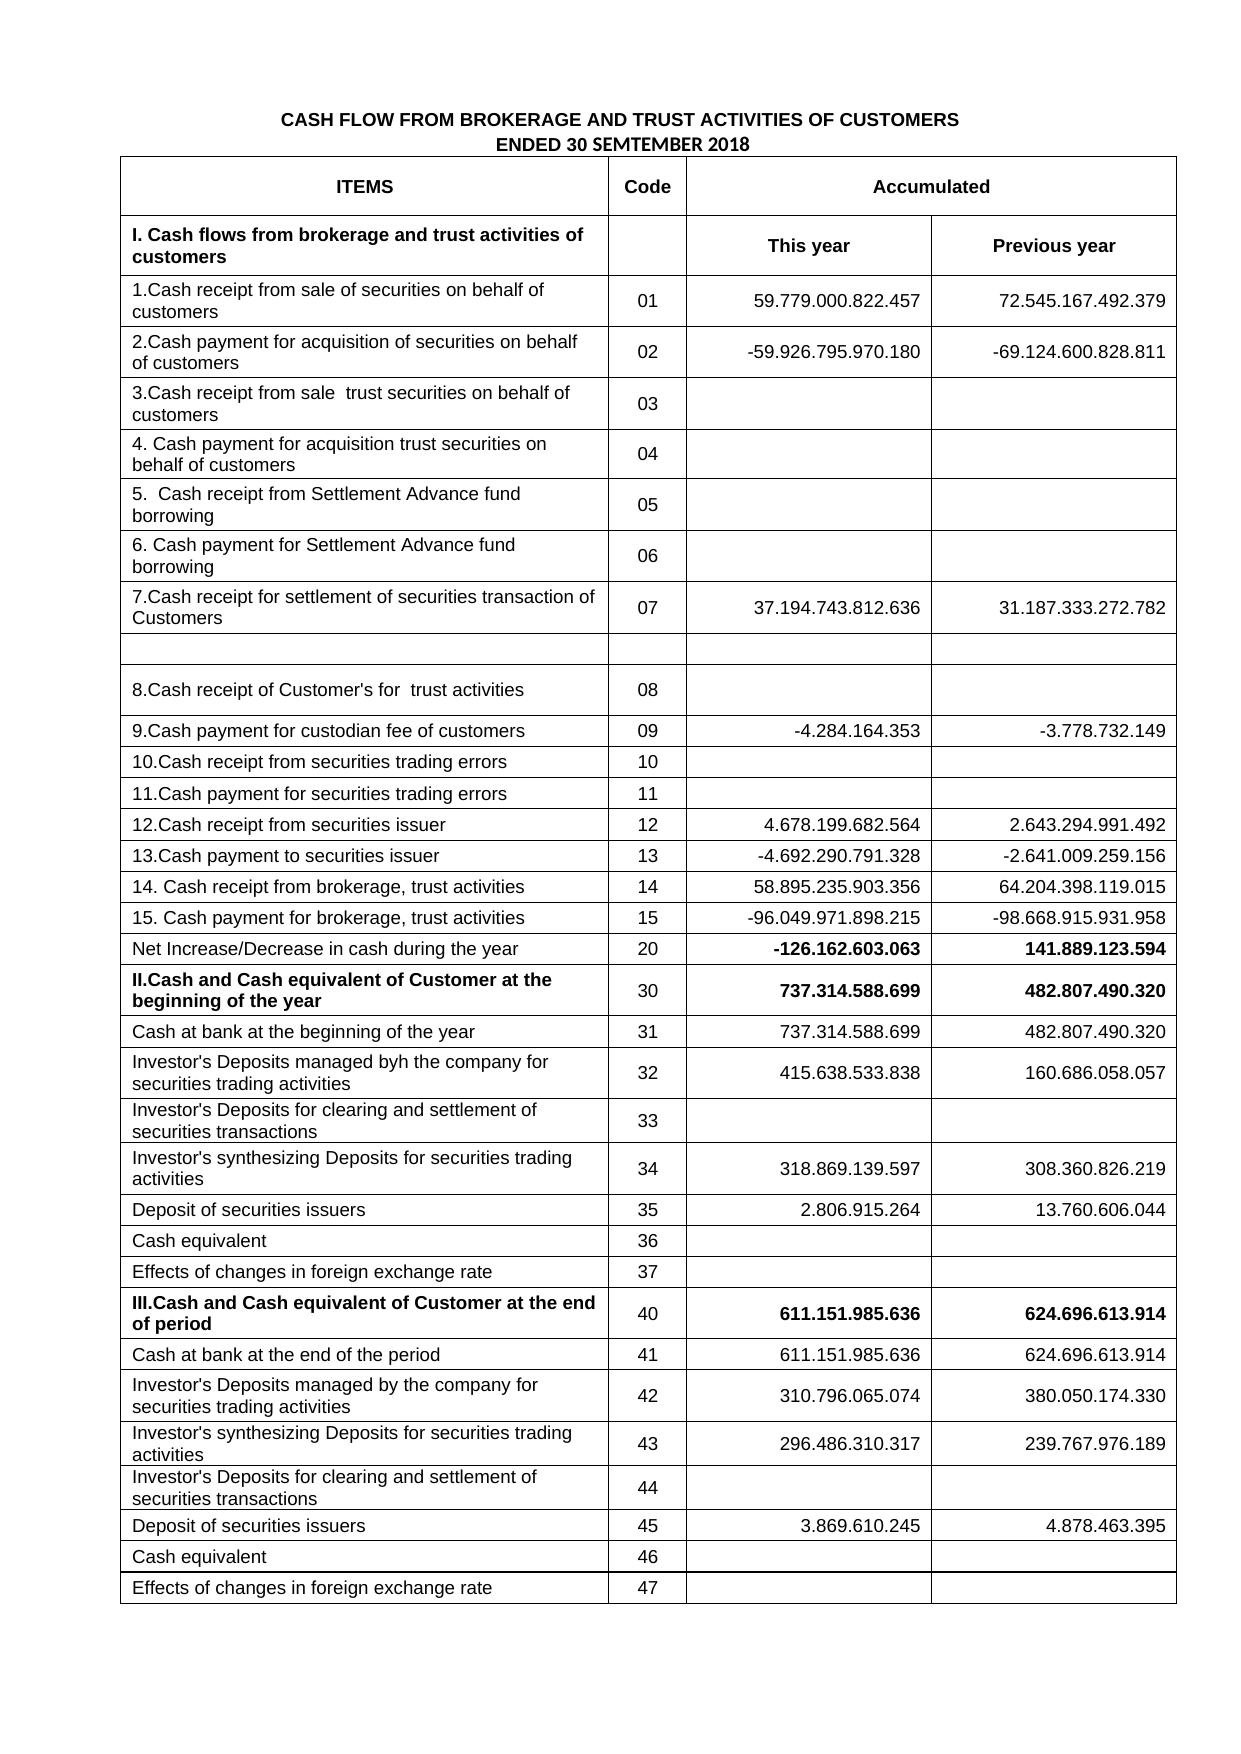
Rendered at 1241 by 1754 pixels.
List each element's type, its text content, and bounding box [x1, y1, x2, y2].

table_cell 12 [609, 809, 686, 839]
table_cell 45 [609, 1510, 686, 1540]
table_cell 33 [609, 1099, 686, 1142]
table_cell [121, 634, 608, 663]
table_cell -96.049.971.898.215 [687, 903, 931, 933]
table_cell 05 [609, 479, 686, 530]
table_cell 380.050.174.330 [932, 1370, 1176, 1421]
table_cell [932, 1573, 1176, 1602]
table_cell 59.779.000.822.457 [687, 276, 931, 326]
table_cell 13.Cash payment to securities issuer [121, 841, 608, 871]
table_cell 1.Cash receipt from sale of securities on behalf of customers [121, 276, 608, 326]
table_cell -3.778.732.149 [932, 716, 1176, 746]
table_cell [687, 1573, 931, 1602]
table_cell 08 [609, 665, 686, 715]
table_cell Investor's Deposits managed byh the company for securities trading activities [121, 1048, 608, 1098]
table_cell -69.124.600.828.811 [932, 327, 1176, 377]
table_cell [687, 665, 931, 715]
table_cell [609, 216, 686, 274]
table_cell 7.Cash receipt for settlement of securities transaction of Customers [121, 582, 608, 632]
table_cell [687, 747, 931, 777]
table_cell [932, 1226, 1176, 1256]
table_cell -4.692.290.791.328 [687, 841, 931, 871]
table_cell 482.807.490.320 [932, 1016, 1176, 1047]
table_cell [687, 634, 931, 663]
table_cell 41 [609, 1339, 686, 1369]
table_cell [687, 479, 931, 530]
table_cell 31 [609, 1016, 686, 1047]
table_cell 11 [609, 778, 686, 808]
table_cell 8.Cash receipt of Customer's for trust activities [121, 665, 608, 715]
table_cell [932, 665, 1176, 715]
table_cell 40 [609, 1288, 686, 1338]
table_cell [687, 1257, 931, 1287]
table_cell Cash equivalent [121, 1226, 608, 1256]
table_cell 415.638.533.838 [687, 1048, 931, 1098]
table_cell Net Increase/Decrease in cash during the year [121, 934, 608, 964]
table_cell 34 [609, 1143, 686, 1193]
table_cell 141.889.123.594 [932, 934, 1176, 964]
table_cell 160.686.058.057 [932, 1048, 1176, 1098]
table_cell [687, 1099, 931, 1142]
table_cell 07 [609, 582, 686, 632]
table_cell 09 [609, 716, 686, 746]
table_cell [687, 1226, 931, 1256]
table_cell 12.Cash receipt from securities issuer [121, 809, 608, 839]
table_cell 318.869.139.597 [687, 1143, 931, 1193]
table_cell -59.926.795.970.180 [687, 327, 931, 377]
table_cell [687, 430, 931, 478]
table_cell 310.796.065.074 [687, 1370, 931, 1421]
table_cell 4.678.199.682.564 [687, 809, 931, 839]
table_cell 20 [609, 934, 686, 964]
table_cell Investor's Deposits managed by the company for securities trading activities [121, 1370, 608, 1421]
table_cell [687, 531, 931, 581]
table_cell 6. Cash payment for Settlement Advance fund borrowing [121, 531, 608, 581]
table_cell 624.696.613.914 [932, 1339, 1176, 1369]
table_cell -2.641.009.259.156 [932, 841, 1176, 871]
table_cell 2.Cash payment for acquisition of securities on behalf of customers [121, 327, 608, 377]
table_cell 31.187.333.272.782 [932, 582, 1176, 632]
table_cell Investor's Deposits for clearing and settlement of securities transactions [121, 1099, 608, 1142]
table_cell Previous year [932, 216, 1176, 274]
table_cell 296.486.310.317 [687, 1422, 931, 1465]
table_cell 13.760.606.044 [932, 1195, 1176, 1224]
table_cell [932, 378, 1176, 428]
table_cell 15 [609, 903, 686, 933]
table_cell I. Cash flows from brokerage and trust activities of customers [121, 216, 608, 274]
table_cell 36 [609, 1226, 686, 1256]
text ENDED 30 SEMTEMBER 2018 [150, 131, 1090, 156]
table_cell 737.314.588.699 [687, 965, 931, 1015]
table_cell Cash at bank at the end of the period [121, 1339, 608, 1369]
table_cell Deposit of securities issuers [121, 1195, 608, 1224]
table_cell -98.668.915.931.958 [932, 903, 1176, 933]
table_cell 30 [609, 965, 686, 1015]
table_cell 2.806.915.264 [687, 1195, 931, 1224]
table_cell 04 [609, 430, 686, 478]
table_cell 624.696.613.914 [932, 1288, 1176, 1338]
table_cell 43 [609, 1422, 686, 1465]
table_cell 02 [609, 327, 686, 377]
table_cell -126.162.603.063 [687, 934, 931, 964]
table_cell 32 [609, 1048, 686, 1098]
table_cell [932, 531, 1176, 581]
table_cell [687, 778, 931, 808]
table_cell [932, 479, 1176, 530]
table_cell Investor's synthesizing Deposits for securities trading activities [121, 1422, 608, 1465]
text CASH FLOW FROM BROKERAGE AND TRUST ACTIVITIES OF CUSTOMERS [150, 109, 1090, 131]
table_cell 3.869.610.245 [687, 1510, 931, 1540]
table_cell 737.314.588.699 [687, 1016, 931, 1047]
table_cell -4.284.164.353 [687, 716, 931, 746]
table_cell 64.204.398.119.015 [932, 872, 1176, 902]
table_cell [932, 1466, 1176, 1509]
table_cell 42 [609, 1370, 686, 1421]
table_header Code [609, 157, 686, 215]
table_cell This year [687, 216, 931, 274]
table_cell 37.194.743.812.636 [687, 582, 931, 632]
table_cell 4.878.463.395 [932, 1510, 1176, 1540]
table_cell 06 [609, 531, 686, 581]
table_cell 3.Cash receipt from sale trust securities on behalf of customers [121, 378, 608, 428]
table_cell Deposit of securities issuers [121, 1510, 608, 1540]
table_cell 35 [609, 1195, 686, 1224]
table_cell Cash at bank at the beginning of the year [121, 1016, 608, 1047]
table_cell Investor's synthesizing Deposits for securities trading activities [121, 1143, 608, 1193]
table_cell [932, 430, 1176, 478]
table_cell 239.767.976.189 [932, 1422, 1176, 1465]
table_cell 611.151.985.636 [687, 1339, 931, 1369]
table_cell 14. Cash receipt from brokerage, trust activities [121, 872, 608, 902]
table_cell [932, 747, 1176, 777]
table_cell 5. Cash receipt from Settlement Advance fund borrowing [121, 479, 608, 530]
table_header ITEMS [121, 157, 608, 215]
table_cell [932, 778, 1176, 808]
table_cell 11.Cash payment for securities trading errors [121, 778, 608, 808]
table_cell 14 [609, 872, 686, 902]
table_cell 10 [609, 747, 686, 777]
table_cell [932, 1099, 1176, 1142]
table_cell [687, 1541, 931, 1571]
table_cell 03 [609, 378, 686, 428]
table_cell 482.807.490.320 [932, 965, 1176, 1015]
table_cell 46 [609, 1541, 686, 1571]
table_cell 72.545.167.492.379 [932, 276, 1176, 326]
table_cell [687, 378, 931, 428]
table_cell 308.360.826.219 [932, 1143, 1176, 1193]
table_cell [932, 634, 1176, 663]
table_cell Investor's Deposits for clearing and settlement of securities transactions [121, 1466, 608, 1509]
table_cell 44 [609, 1466, 686, 1509]
table_cell Cash equivalent [121, 1541, 608, 1571]
table_cell 611.151.985.636 [687, 1288, 931, 1338]
table_cell III.Cash and Cash equivalent of Customer at the end of period [121, 1288, 608, 1338]
table_header Accumulated [687, 157, 1176, 215]
table_cell [932, 1257, 1176, 1287]
table_cell 01 [609, 276, 686, 326]
table_cell Effects of changes in foreign exchange rate [121, 1573, 608, 1602]
table_cell 2.643.294.991.492 [932, 809, 1176, 839]
table_cell 4. Cash payment for acquisition trust securities on behalf of customers [121, 430, 608, 478]
table_cell 47 [609, 1573, 686, 1602]
table_cell 58.895.235.903.356 [687, 872, 931, 902]
table_cell 37 [609, 1257, 686, 1287]
table_cell 15. Cash payment for brokerage, trust activities [121, 903, 608, 933]
table_cell II.Cash and Cash equivalent of Customer at the beginning of the year [121, 965, 608, 1015]
table_cell Effects of changes in foreign exchange rate [121, 1257, 608, 1287]
table_cell 9.Cash payment for custodian fee of customers [121, 716, 608, 746]
table_cell [609, 634, 686, 663]
table_cell 13 [609, 841, 686, 871]
table_cell 10.Cash receipt from securities trading errors [121, 747, 608, 777]
table_cell [687, 1466, 931, 1509]
table_cell [932, 1541, 1176, 1571]
